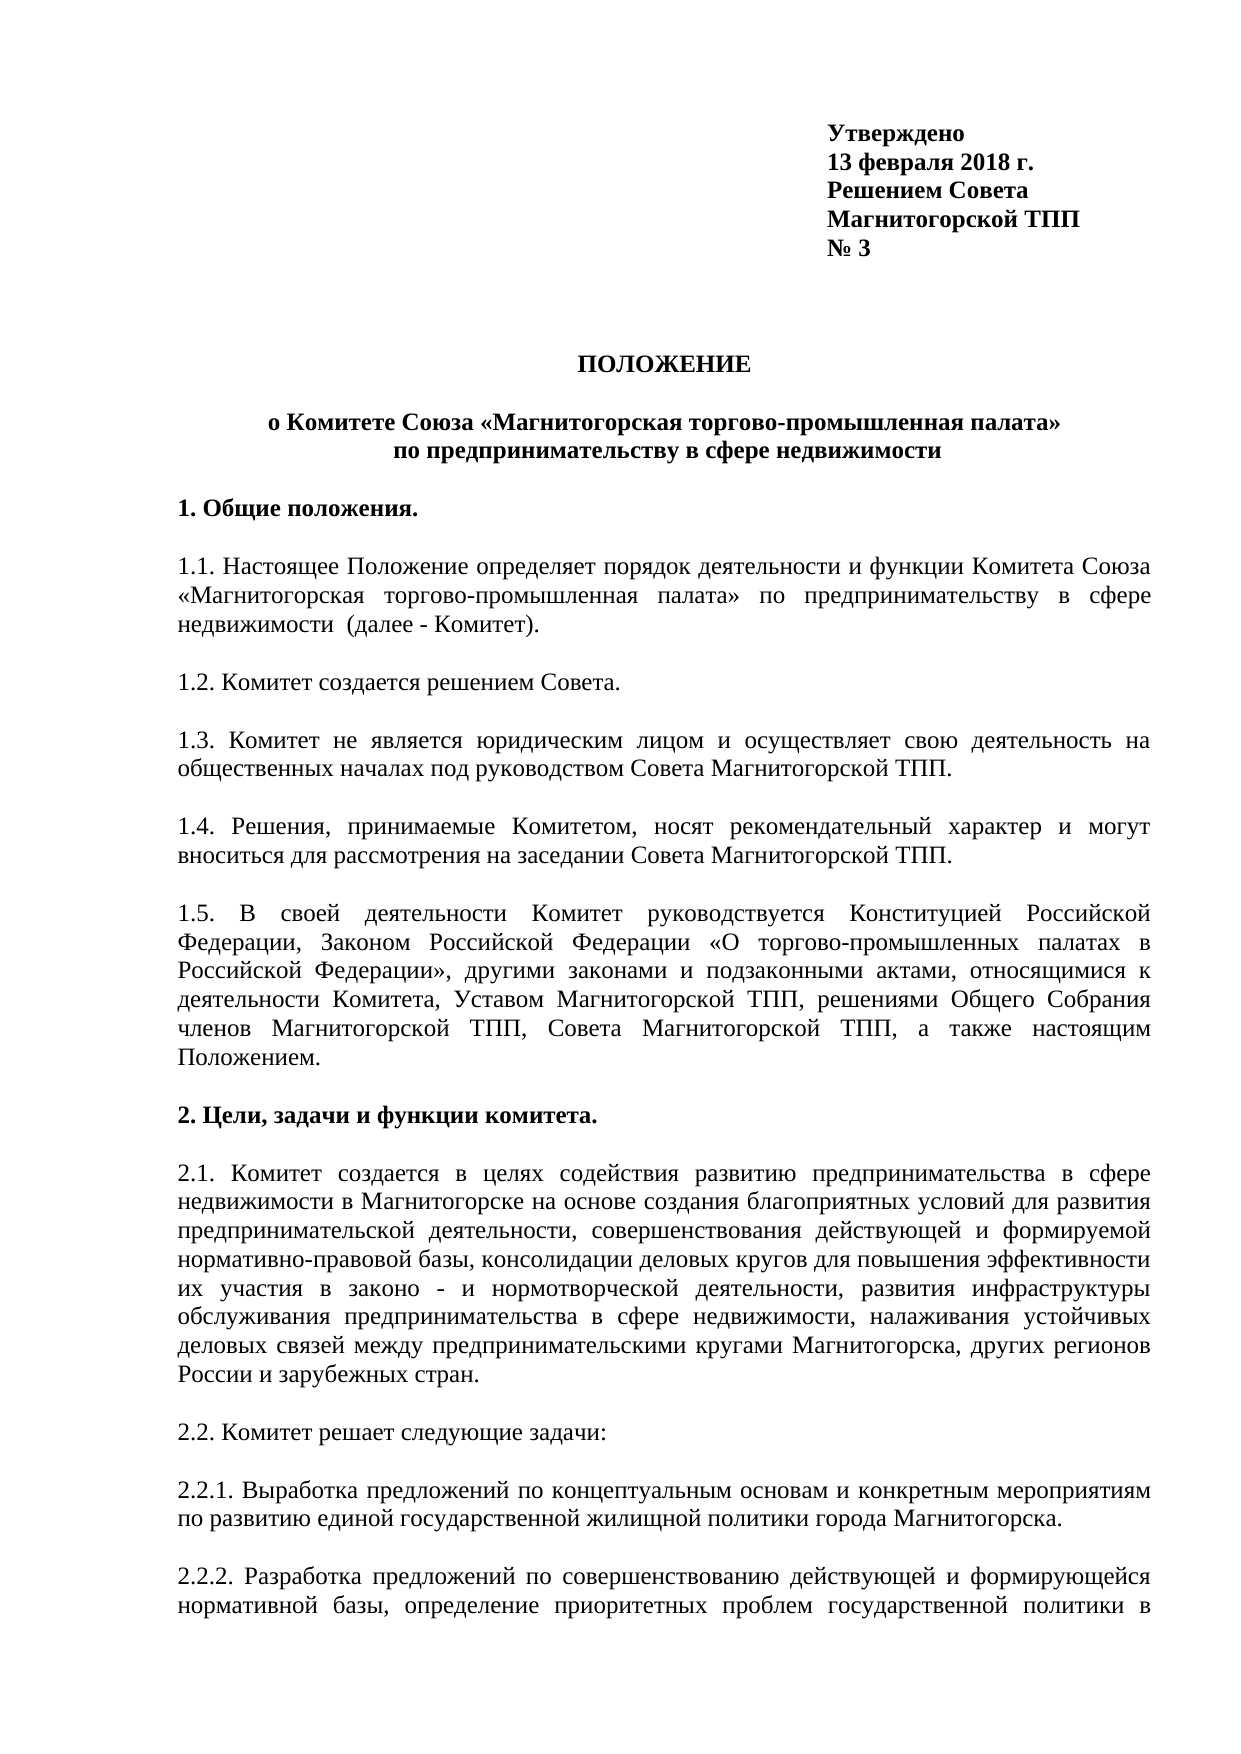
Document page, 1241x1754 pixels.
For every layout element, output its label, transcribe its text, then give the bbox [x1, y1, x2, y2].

text 1.5. В своей деятельности Комитет руководствуется Конституцией Российской Федерации, Законом Российской Федерации «О торгово-промышленных палатах в Российской Федерации», другими законами и подзаконными актами, относящимися к деятельности Комитета, Уставом Магнитогорской ТПП, решениями Общего Собрания членов Магнитогорской ТПП, Совета Магнитогорской ТПП, а также настоящим Положением. [177, 898, 1152, 1071]
text 2. Цели, задачи и функции комитета. [177, 1100, 1152, 1128]
text 1.3. Комитет не является юридическим лицом и осуществляет свою деятельность на общественных началах под руководством Совета Магнитогорской ТПП. [177, 725, 1152, 782]
text по предпринимательству в сфере недвижимости [177, 436, 1152, 464]
text ПОЛОЖЕНИЕ [177, 349, 1152, 378]
text 1. Общие положения. [177, 493, 1152, 522]
text 1.2. Комитет создается решением Совета. [177, 667, 1152, 696]
text 2.2. Комитет решает следующие задачи: [177, 1417, 1152, 1446]
text 1.4. Решения, принимаемые Комитетом, носят рекомендательный характер и могут вноситься для рассмотрения на заседании Совета Магнитогорской ТПП. [177, 811, 1152, 869]
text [177, 1561, 1152, 1619]
text 13 февраля 2018 г. [827, 147, 1152, 176]
text 1.1. Настоящее Положение определяет порядок деятельности и функции Комитета Союза «Магнитогорская торгово-промышленная палата» по предпринимательству в сфере недвижимости (далее - Комитет). [177, 551, 1152, 638]
text Утверждено [827, 118, 1152, 147]
text 2.1. Комитет создается в целях содействия развитию предпринимательства в сфере недвижимости в Магнитогорске на основе создания благоприятных условий для развития предпринимательской деятельности, совершенствования действующей и формируемой нормативно-правовой базы, консолидации деловых кругов для повышения эффективности их участия в законо - и нормотворческой деятельности, развития инфраструктуры обслуживания предпринимательства в сфере недвижимости, налаживания устойчивых деловых связей между предпринимательскими кругами Магнитогорска, других регионов России и зарубежных стран. [177, 1158, 1152, 1388]
text 2.2.1. Выработка предложений по концептуальным основам и конкретным мероприятиям по развитию единой государственной жилищной политики города Магнитогорска. [177, 1475, 1152, 1532]
text Решением Совета Магнитогорской ТПП [827, 176, 1152, 233]
text о Комитете Союза «Магнитогорская торгово-промышленная палата» [177, 407, 1152, 436]
text № 3 [827, 233, 1152, 262]
